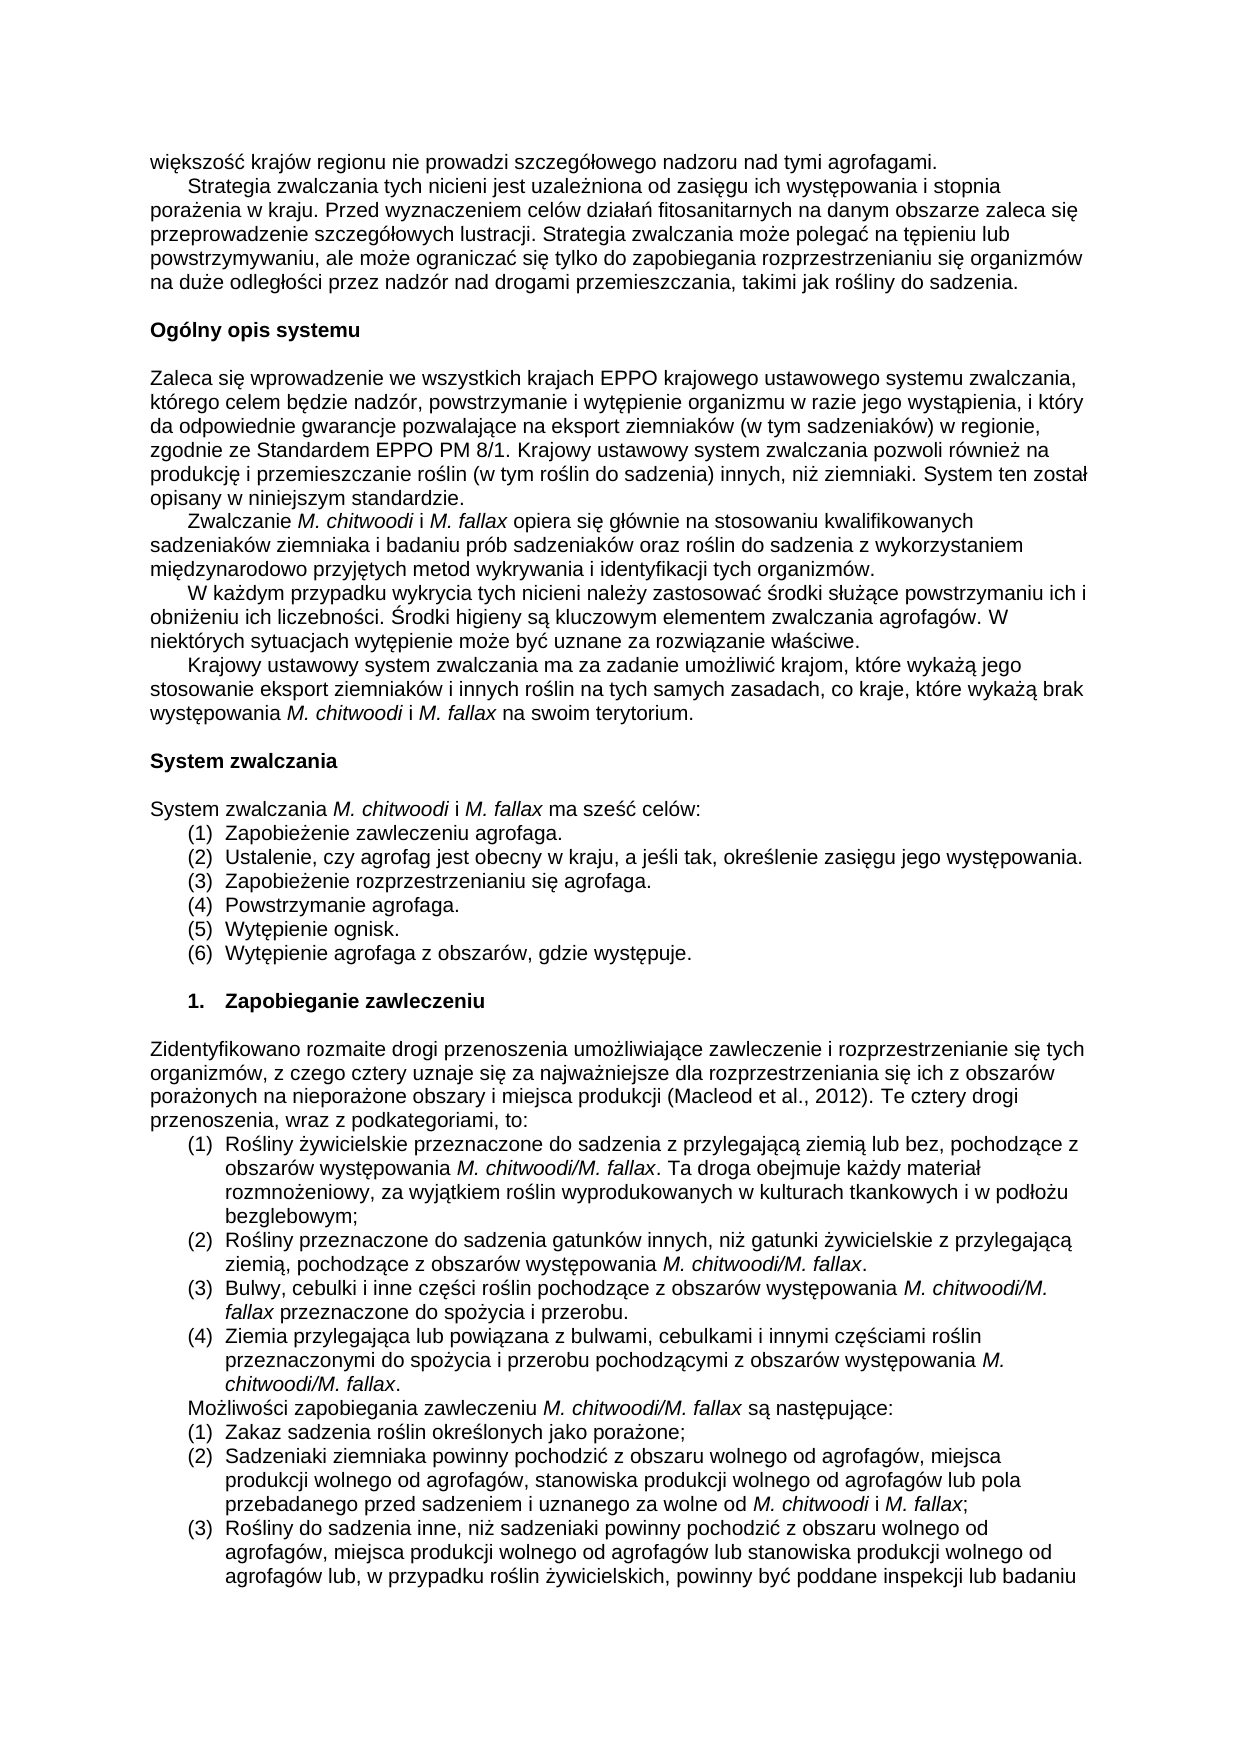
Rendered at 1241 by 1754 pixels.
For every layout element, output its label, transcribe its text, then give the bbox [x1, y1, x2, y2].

list Zapobieganie zawleczeniu [187, 988, 1090, 1012]
text Zidentyfikowano rozmaite drogi przenoszenia umożliwiające zawleczenie i rozprzestrzenianie się tych organizmów, z czego cztery uznaje się za najważniejsze dla rozprzestrzeniania się ich z obszarów porażonych na nieporażone obszary i miejsca produkcji (Macleod et al., 2012). Te cztery drogi przenoszenia, wraz z podkategoriami, to: [150, 1036, 1090, 1132]
text Krajowy ustawowy system zwalczania ma za zadanie umożliwić krajom, które wykażą jego stosowanie eksport ziemniaków i innych roślin na tych samych zasadach, co kraje, które wykażą brak występowania M. chitwoodi i M. fallax na swoim terytorium. [150, 653, 1090, 725]
list Wytępienie agrofaga z obszarów, gdzie występuje. [187, 941, 1090, 964]
list Rośliny przeznaczone do sadzenia gatunków innych, niż gatunki żywicielskie z przylegającą ziemią, pochodzące z obszarów występowania M. chitwoodi/M. fallax. [187, 1228, 1090, 1276]
list Sadzeniaki ziemniaka powinny pochodzić z obszaru wolnego od agrofagów, miejsca produkcji wolnego od agrofagów, stanowiska produkcji wolnego od agrofagów lub pola przebadanego przed sadzeniem i uznanego za wolne od M. chitwoodi i M. fallax; [187, 1444, 1090, 1516]
text Strategia zwalczania tych nicieni jest uzależniona od zasięgu ich występowania i stopnia porażenia w kraju. Przed wyznaczeniem celów działań fitosanitarnych na danym obszarze zaleca się przeprowadzenie szczegółowych lustracji. Strategia zwalczania może polegać na tępieniu lub powstrzymywaniu, ale może ograniczać się tylko do zapobiegania rozprzestrzenianiu się organizmów na duże odległości przez nadzór nad drogami przemieszczania, takimi jak rośliny do sadzenia. [150, 174, 1090, 294]
text Zwalczanie M. chitwoodi i M. fallax opiera się głównie na stosowaniu kwalifikowanych sadzeniaków ziemniaka i badaniu prób sadzeniaków oraz roślin do sadzenia z wykorzystaniem międzynarodowo przyjętych metod wykrywania i identyfikacji tych organizmów. [150, 509, 1090, 581]
list Zapobieżenie rozprzestrzenianiu się agrofaga. [187, 869, 1090, 893]
text Zaleca się wprowadzenie we wszystkich krajach EPPO krajowego ustawowego systemu zwalczania, którego celem będzie nadzór, powstrzymanie i wytępienie organizmu w razie jego wystąpienia, i który da odpowiednie gwarancje pozwalające na eksport ziemniaków (w tym sadzeniaków) w regionie, zgodnie ze Standardem EPPO PM 8/1. Krajowy ustawowy system zwalczania pozwoli również na produkcję i przemieszczanie roślin (w tym roślin do sadzenia) innych, niż ziemniaki. System ten został opisany w niniejszym standardzie. [150, 366, 1090, 509]
list Ziemia przylegająca lub powiązana z bulwami, cebulkami i innymi częściami roślin przeznaczonymi do spożycia i przerobu pochodzącymi z obszarów występowania M. chitwoodi/M. fallax. [187, 1324, 1090, 1396]
text W każdym przypadku wykrycia tych nicieni należy zastosować środki służące powstrzymaniu ich i obniżeniu ich liczebności. Środki higieny są kluczowym elementem zwalczania agrofagów. W niektórych sytuacjach wytępienie może być uznane za rozwiązanie właściwe. [150, 581, 1090, 653]
list Rośliny żywicielskie przeznaczone do sadzenia z przylegającą ziemią lub bez, pochodzące z obszarów występowania M. chitwoodi/M. fallax. Ta droga obejmuje każdy materiał rozmnożeniowy, za wyjątkiem roślin wyprodukowanych w kulturach tkankowych i w podłożu bezglebowym; [187, 1132, 1090, 1228]
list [187, 1516, 1090, 1587]
list Wytępienie ognisk. [187, 917, 1090, 941]
text System zwalczania M. chitwoodi i M. fallax ma sześć celów: [150, 797, 1090, 821]
list Zapobieżenie zawleczeniu agrofaga. [187, 821, 1090, 845]
list Ustalenie, czy agrofag jest obecny w kraju, a jeśli tak, określenie zasięgu jego występowania. [187, 845, 1090, 869]
list Zakaz sadzenia roślin określonych jako porażone; [187, 1420, 1090, 1444]
list Bulwy, cebulki i inne części roślin pochodzące z obszarów występowania M. chitwoodi/M. fallax przeznaczone do spożycia i przerobu. [187, 1276, 1090, 1324]
text Możliwości zapobiegania zawleczeniu M. chitwoodi/M. fallax są następujące: [150, 1396, 1090, 1420]
text Ogólny opis systemu [150, 318, 1090, 342]
list Powstrzymanie agrofaga. [187, 893, 1090, 917]
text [150, 150, 1090, 174]
text System zwalczania [150, 749, 1090, 773]
